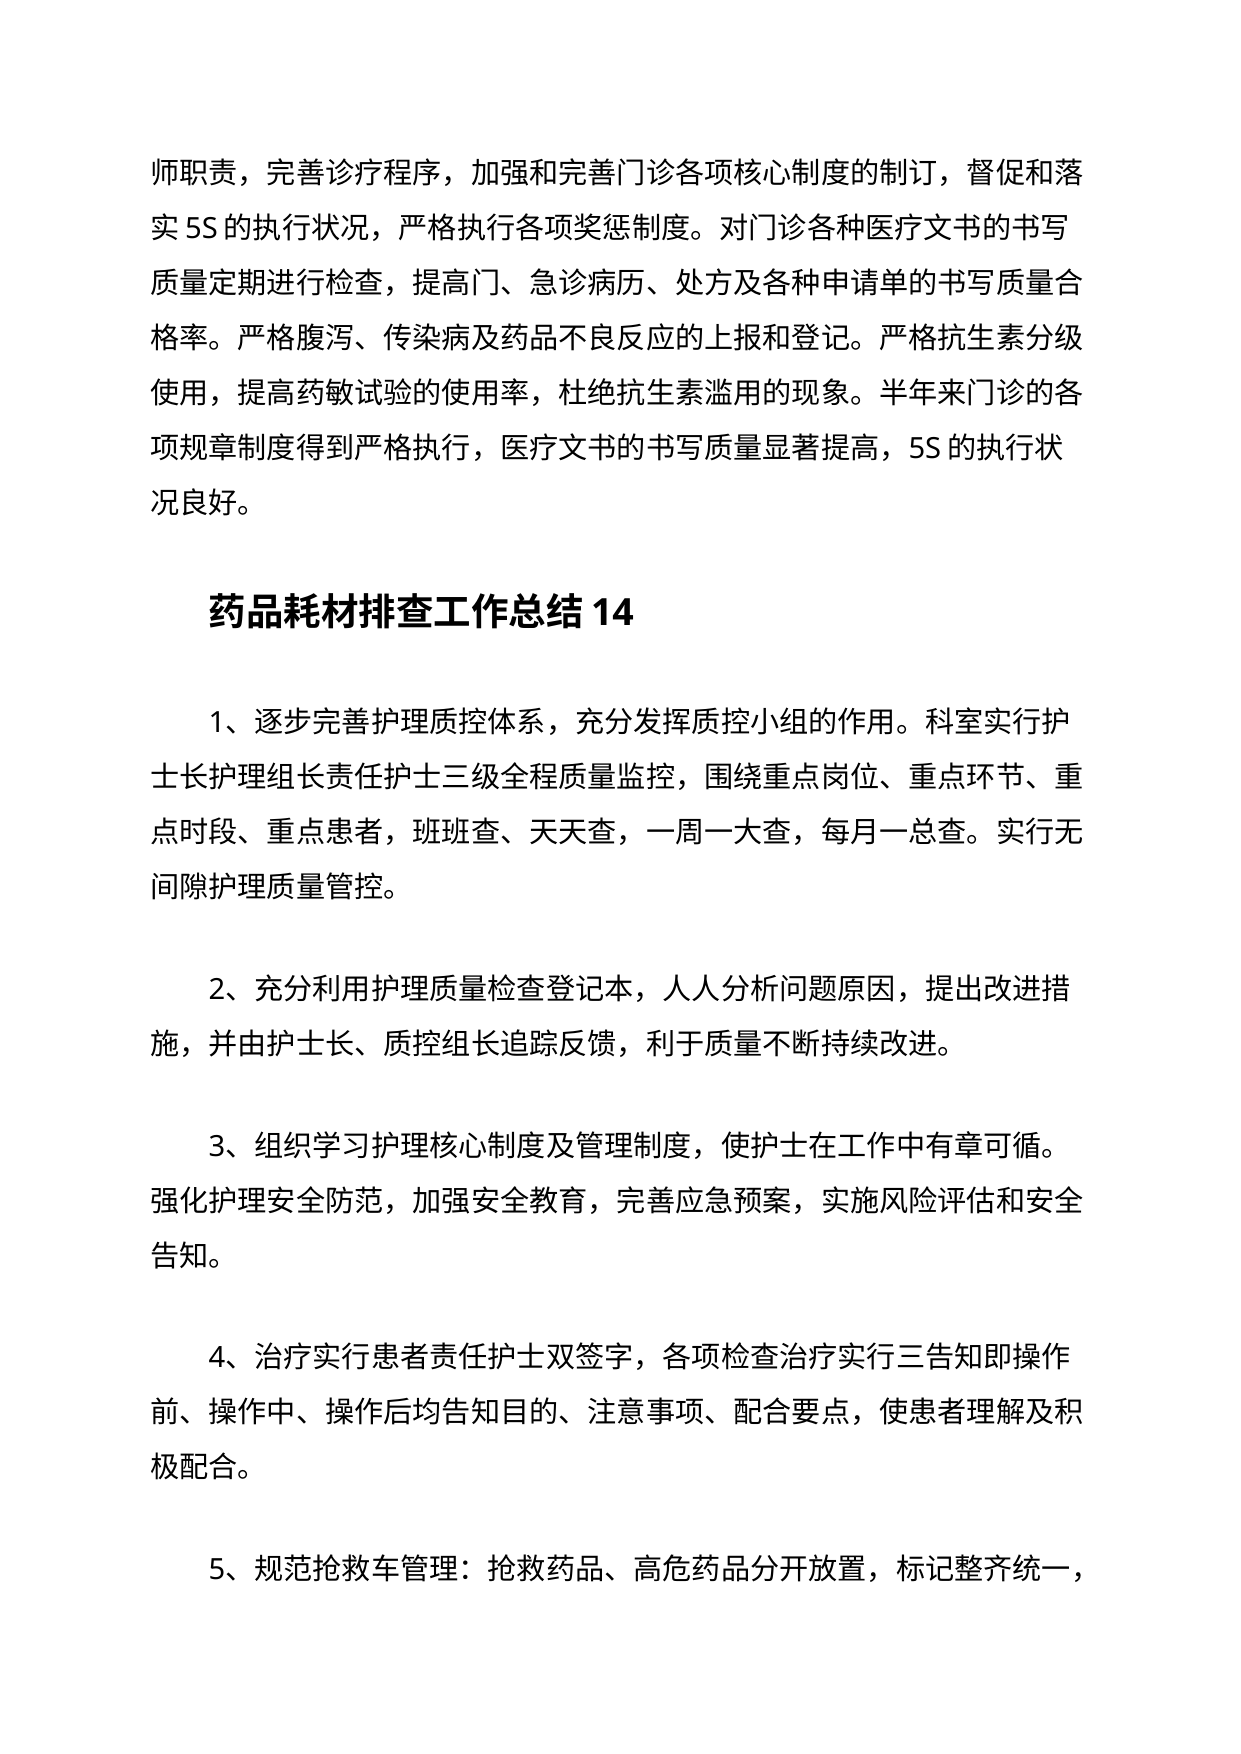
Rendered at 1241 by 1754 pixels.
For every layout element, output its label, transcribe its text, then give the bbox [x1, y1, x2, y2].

text 4、治疗实行患者责任护士双签字，各项检查治疗实行三告知即操作前、操作中、操作后均告知目的、注意事项、配合要点，使患者理解及积极配合。 [150, 1334, 1090, 1486]
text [150, 1546, 1090, 1588]
text 2、充分利用护理质量检查登记本，人人分析问题原因，提出改进措施，并由护士长、质控组长追踪反馈，利于质量不断持续改进。 [150, 966, 1090, 1063]
text 药品耗材排查工作总结14 [150, 581, 1090, 636]
text 3、组织学习护理核心制度及管理制度，使护士在工作中有章可循。强化护理安全防范，加强安全教育，完善应急预案，实施风险评估和安全告知。 [150, 1122, 1090, 1274]
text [150, 150, 1090, 522]
text 1、逐步完善护理质控体系，充分发挥质控小组的作用。科室实行护士长护理组长责任护士三级全程质量监控，围绕重点岗位、重点环节、重点时段、重点患者，班班查、天天查，一周一大查，每月一总查。实行无间隙护理质量管控。 [150, 699, 1090, 906]
